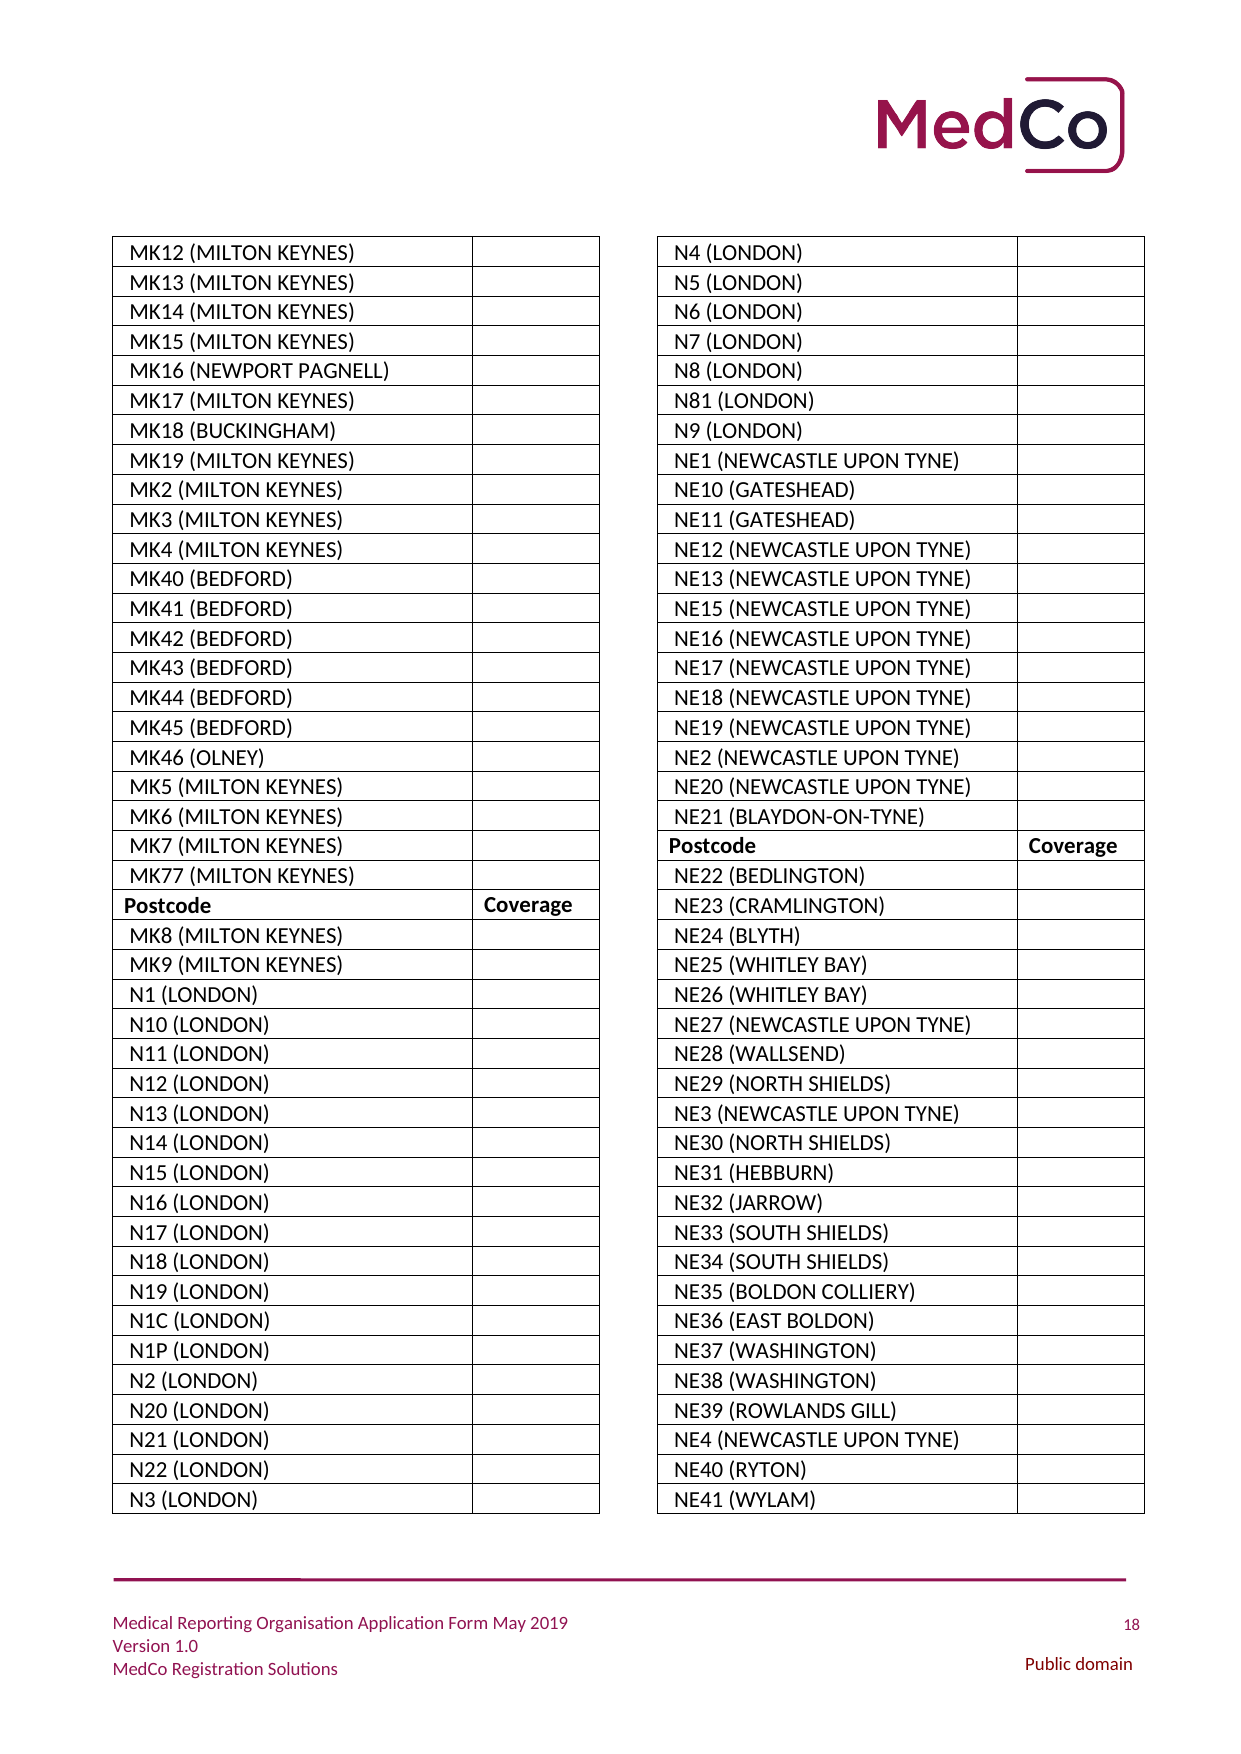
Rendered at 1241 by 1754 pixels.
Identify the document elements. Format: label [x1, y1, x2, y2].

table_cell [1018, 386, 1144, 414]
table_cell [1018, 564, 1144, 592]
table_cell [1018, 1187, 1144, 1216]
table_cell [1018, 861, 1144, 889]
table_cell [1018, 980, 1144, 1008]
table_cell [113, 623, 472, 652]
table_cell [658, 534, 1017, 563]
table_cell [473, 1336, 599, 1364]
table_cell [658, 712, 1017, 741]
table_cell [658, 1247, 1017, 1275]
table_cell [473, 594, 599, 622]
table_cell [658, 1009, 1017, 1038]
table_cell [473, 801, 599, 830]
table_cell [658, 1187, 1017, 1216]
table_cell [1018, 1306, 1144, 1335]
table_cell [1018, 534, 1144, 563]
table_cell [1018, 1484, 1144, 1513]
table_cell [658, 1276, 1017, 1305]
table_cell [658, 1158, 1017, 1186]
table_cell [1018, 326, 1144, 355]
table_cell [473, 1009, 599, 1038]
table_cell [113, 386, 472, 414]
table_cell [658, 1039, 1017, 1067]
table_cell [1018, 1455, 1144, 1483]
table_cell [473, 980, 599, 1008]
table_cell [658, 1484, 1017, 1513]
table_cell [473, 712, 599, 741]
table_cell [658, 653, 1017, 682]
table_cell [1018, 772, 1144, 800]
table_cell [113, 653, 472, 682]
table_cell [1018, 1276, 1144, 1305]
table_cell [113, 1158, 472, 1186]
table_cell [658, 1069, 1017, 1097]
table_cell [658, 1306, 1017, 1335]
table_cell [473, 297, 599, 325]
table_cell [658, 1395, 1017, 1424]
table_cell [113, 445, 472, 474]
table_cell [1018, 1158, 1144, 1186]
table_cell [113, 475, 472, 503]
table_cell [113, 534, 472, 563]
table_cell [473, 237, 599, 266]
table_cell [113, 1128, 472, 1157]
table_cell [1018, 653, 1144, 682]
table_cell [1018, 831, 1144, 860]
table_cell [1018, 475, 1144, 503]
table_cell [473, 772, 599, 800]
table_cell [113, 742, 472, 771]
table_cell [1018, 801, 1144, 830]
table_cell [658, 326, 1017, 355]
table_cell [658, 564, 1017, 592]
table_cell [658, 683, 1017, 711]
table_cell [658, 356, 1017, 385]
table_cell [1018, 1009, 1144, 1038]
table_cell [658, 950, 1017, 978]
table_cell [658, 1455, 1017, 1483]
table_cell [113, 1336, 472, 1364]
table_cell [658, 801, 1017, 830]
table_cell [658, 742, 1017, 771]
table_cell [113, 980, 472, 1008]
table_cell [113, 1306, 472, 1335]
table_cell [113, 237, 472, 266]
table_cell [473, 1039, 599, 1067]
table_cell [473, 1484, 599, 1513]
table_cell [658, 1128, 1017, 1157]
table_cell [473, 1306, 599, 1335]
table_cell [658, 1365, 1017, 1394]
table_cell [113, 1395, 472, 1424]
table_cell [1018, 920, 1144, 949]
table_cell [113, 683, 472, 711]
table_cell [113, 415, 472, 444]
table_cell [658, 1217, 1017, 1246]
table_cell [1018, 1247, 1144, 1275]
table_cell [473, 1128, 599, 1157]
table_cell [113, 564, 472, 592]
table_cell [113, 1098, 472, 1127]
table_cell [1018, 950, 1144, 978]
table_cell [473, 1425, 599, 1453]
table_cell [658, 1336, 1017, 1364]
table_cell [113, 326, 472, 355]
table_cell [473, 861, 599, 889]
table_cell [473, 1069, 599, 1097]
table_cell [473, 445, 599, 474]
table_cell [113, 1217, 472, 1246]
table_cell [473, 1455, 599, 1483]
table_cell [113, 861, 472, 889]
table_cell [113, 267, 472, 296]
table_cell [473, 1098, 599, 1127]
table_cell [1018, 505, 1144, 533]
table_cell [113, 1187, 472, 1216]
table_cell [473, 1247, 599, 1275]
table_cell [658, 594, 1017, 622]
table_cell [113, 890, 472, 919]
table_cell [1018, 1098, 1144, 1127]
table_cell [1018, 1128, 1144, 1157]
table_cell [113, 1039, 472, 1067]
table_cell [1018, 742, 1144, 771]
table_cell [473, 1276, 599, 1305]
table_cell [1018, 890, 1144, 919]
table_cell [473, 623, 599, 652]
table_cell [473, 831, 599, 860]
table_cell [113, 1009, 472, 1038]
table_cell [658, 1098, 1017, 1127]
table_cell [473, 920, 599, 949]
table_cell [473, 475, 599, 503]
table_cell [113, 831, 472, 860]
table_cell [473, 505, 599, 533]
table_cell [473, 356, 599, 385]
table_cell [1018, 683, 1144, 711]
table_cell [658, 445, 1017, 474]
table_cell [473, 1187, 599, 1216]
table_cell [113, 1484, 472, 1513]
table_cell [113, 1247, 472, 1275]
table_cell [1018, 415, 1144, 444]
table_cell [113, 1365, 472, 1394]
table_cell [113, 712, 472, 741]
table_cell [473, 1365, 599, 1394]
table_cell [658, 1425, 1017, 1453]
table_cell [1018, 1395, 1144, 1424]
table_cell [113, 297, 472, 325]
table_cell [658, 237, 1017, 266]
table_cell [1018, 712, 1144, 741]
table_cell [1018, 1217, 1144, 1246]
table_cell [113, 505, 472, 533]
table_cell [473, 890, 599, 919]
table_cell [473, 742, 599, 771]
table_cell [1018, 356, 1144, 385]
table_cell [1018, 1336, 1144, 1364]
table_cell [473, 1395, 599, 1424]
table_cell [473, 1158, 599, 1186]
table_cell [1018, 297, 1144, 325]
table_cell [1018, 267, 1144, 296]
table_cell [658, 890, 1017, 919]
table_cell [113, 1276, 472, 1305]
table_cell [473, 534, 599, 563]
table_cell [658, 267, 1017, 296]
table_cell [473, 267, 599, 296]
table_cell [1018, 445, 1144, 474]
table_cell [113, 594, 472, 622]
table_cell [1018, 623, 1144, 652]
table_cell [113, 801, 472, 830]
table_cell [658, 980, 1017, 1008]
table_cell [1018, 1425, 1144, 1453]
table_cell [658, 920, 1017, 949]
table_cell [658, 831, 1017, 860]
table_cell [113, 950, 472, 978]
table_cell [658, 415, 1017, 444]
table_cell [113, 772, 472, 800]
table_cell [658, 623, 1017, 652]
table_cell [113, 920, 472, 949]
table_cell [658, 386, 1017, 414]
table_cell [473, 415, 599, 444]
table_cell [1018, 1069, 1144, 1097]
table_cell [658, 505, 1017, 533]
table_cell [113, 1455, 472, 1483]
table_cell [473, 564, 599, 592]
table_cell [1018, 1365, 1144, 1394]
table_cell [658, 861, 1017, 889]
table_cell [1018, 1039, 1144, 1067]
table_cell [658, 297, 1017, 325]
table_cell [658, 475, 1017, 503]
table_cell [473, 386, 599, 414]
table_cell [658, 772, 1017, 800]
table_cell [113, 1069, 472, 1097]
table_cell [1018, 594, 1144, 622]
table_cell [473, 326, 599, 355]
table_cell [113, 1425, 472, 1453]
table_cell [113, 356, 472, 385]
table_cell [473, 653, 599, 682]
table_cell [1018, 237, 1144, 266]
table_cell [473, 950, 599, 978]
picture [874, 73, 1128, 178]
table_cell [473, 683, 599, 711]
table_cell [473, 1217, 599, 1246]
